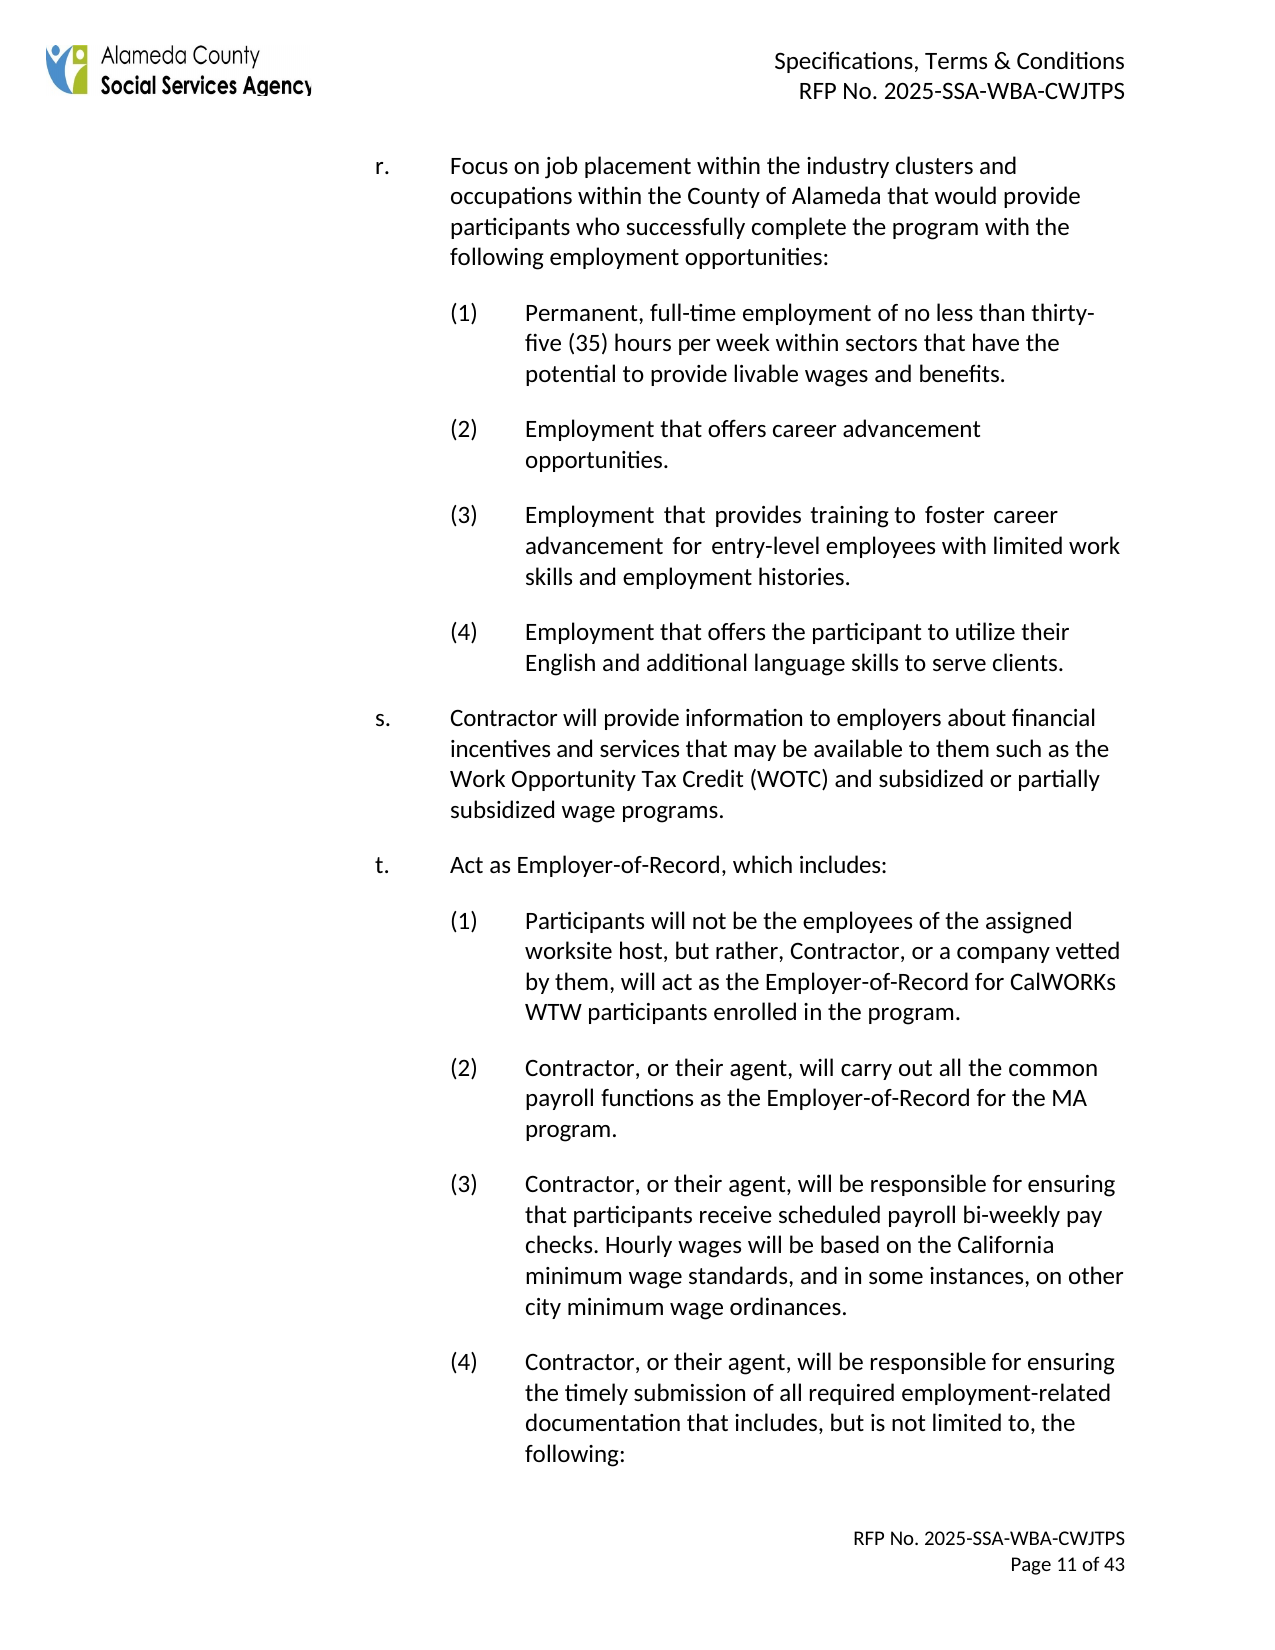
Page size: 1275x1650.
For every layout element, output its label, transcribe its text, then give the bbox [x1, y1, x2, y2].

picture [45, 45, 312, 96]
text Employment that offers the participant to utilize their English and additional language skills to serve clients. [450, 616, 1125, 677]
text Focus on job placement within the industry clusters and occupations within the County of Alameda that would provide participants who successfully complete the program with the following employment opportunities: [375, 150, 1125, 272]
text Participants will not be the employees of the assigned worksite host, but rather, Contractor, or a company vetted by them, will act as the Employer-of-Record for CalWORKs WTW participants enrolled in the program. [450, 905, 1125, 1027]
text Employment that provides training to foster career advancement for entry-level employees with limited work skills and employment histories. [450, 500, 1125, 591]
text Contractor, or their agent, will be responsible for ensuring that participants receive scheduled payroll bi-weekly pay checks. Hourly wages will be based on the California minimum wage standards, and in some instances, on other city minimum wage ordinances. [450, 1168, 1125, 1321]
text Permanent, full-time employment of no less than thirty-five (35) hours per week within sectors that have the potential to provide livable wages and benefits. [450, 297, 1125, 389]
text Act as Employer-of-Record, which includes: [375, 849, 1125, 880]
text Contractor, or their agent, will be responsible for ensuring the timely submission of all required employment-related documentation that includes, but is not limited to, the following: [450, 1346, 1125, 1468]
text Contractor, or their agent, will carry out all the common payroll functions as the Employer-of-Record for the MA program. [450, 1052, 1125, 1143]
text Employment that offers career advancement opportunities. [450, 414, 1125, 475]
text Contractor will provide information to employers about financial incentives and services that may be available to them such as the Work Opportunity Tax Credit (WOTC) and subsidized or partially subsidized wage programs. [375, 702, 1125, 824]
